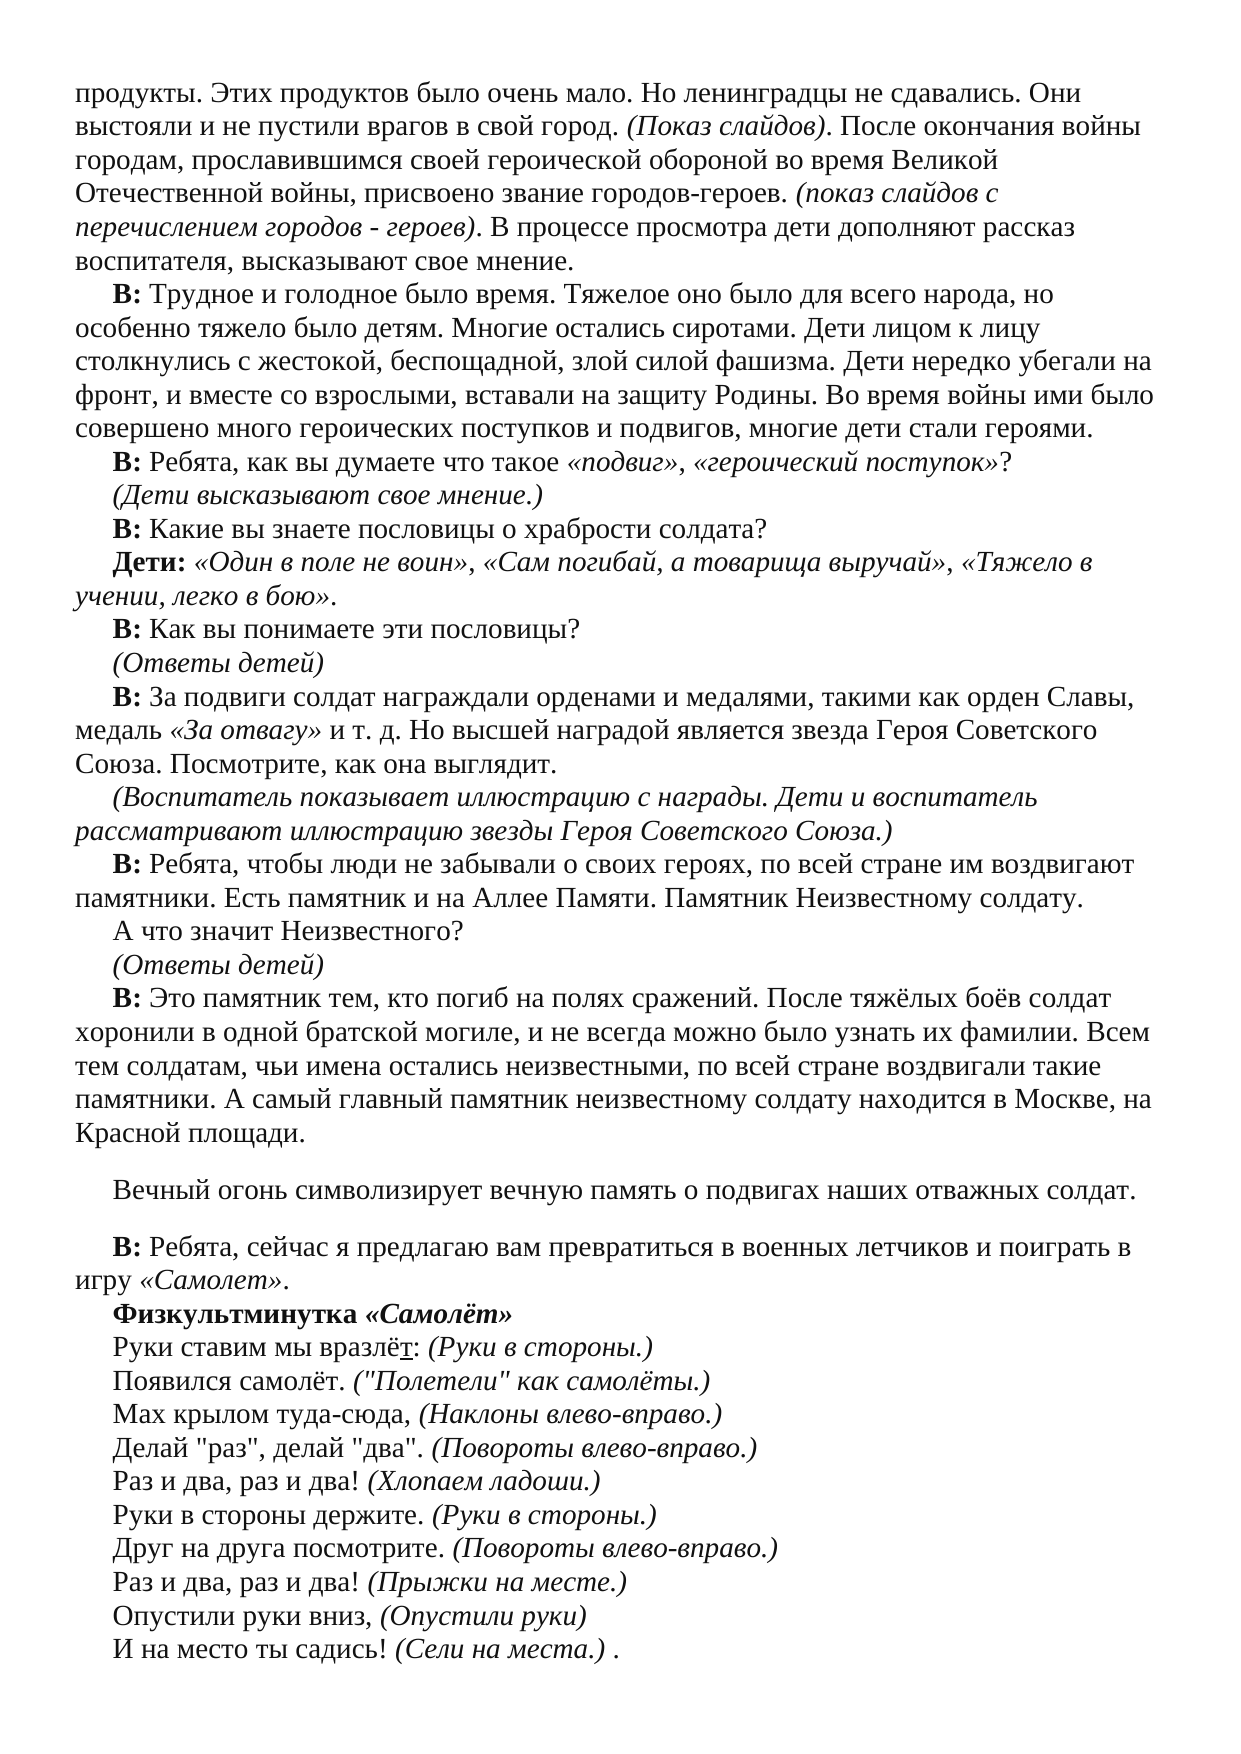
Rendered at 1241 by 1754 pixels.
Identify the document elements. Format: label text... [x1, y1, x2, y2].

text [75, 75, 1165, 276]
text Делай "раз", делай "два". (Повороты влево-вправо.) [75, 1430, 1165, 1463]
text (Дети высказывают свое мнение.) [75, 477, 1165, 511]
text Появился самолёт. ("Полетели" как самолёты.) [75, 1363, 1165, 1396]
text Руки ставим мы вразлёт: (Руки в стороны.) [75, 1329, 1165, 1363]
text Руки в стороны держите. (Руки в стороны.) [75, 1497, 1165, 1531]
text В: За подвиги солдат награждали орденами и медалями, такими как орден Славы, медаль «За отвагу» и т. д. Но высшей наградой является звезда Героя Советского Союза. Посмотрите, как она выглядит. [75, 679, 1165, 779]
text Раз и два, раз и два! (Прыжки на месте.) [75, 1564, 1165, 1598]
text Физкультминутка «Самолёт» [75, 1296, 1165, 1329]
text В: Какие вы знаете пословицы о храбрости солдата? [75, 511, 1165, 544]
text В: Трудное и голодное было время. Тяжелое оно было для всего народа, но особенно тяжело было детям. Многие остались сиротами. Дети лицом к лицу столкнулись с жестокой, беспощадной, злой силой фашизма. Дети нередко убегали на фронт, и вместе со взрослыми, вставали на защиту Родины. Во время войны ими было совершено много героических поступков и подвигов, многие дети стали героями. [75, 276, 1165, 444]
text В: Ребята, чтобы люди не забывали о своих героях, по всей стране им воздвигают памятники. Есть памятник и на Аллее Памяти. Памятник Неизвестному солдату. [75, 846, 1165, 913]
text (Воспитатель показывает иллюстрацию с награды. Дети и воспитатель рассматривают иллюстрацию звезды Героя Советского Союза.) [75, 779, 1165, 846]
text (Ответы детей) [75, 947, 1165, 981]
text И на место ты садись! (Сели на места.) . [75, 1631, 1165, 1665]
text Дети: «Один в поле не воин», «Сам погибай, а товарища выручай», «Тяжело в учении, легко в бою». [75, 544, 1165, 612]
text В: Ребята, как вы думаете что такое «подвиг», «героический поступок»? [75, 444, 1165, 477]
text В: Ребята, сейчас я предлагаю вам превратиться в военных летчиков и поиграть в игру «Самолет». [75, 1229, 1165, 1296]
text Вечный огонь символизирует вечную память о подвигах наших отважных солдат. [75, 1172, 1165, 1205]
text Мах крылом туда-сюда, (Наклоны влево-вправо.) [75, 1396, 1165, 1430]
text В: Как вы понимаете эти пословицы? [75, 612, 1165, 645]
text Раз и два, раз и два! (Хлопаем ладоши.) [75, 1463, 1165, 1497]
text В: Это памятник тем, кто погиб на полях сражений. После тяжёлых боёв солдат хоронили в одной братской могиле, и не всегда можно было узнать их фамилии. Всем тем солдатам, чьи имена остались неизвестными, по всей стране воздвигали такие памятники. А самый главный памятник неизвестному солдату находится в Москве, на Красной площади. [75, 981, 1165, 1148]
text (Ответы детей) [75, 645, 1165, 679]
text А что значит Неизвестного? [75, 913, 1165, 947]
text Друг на друга посмотрите. (Повороты влево-вправо.) [75, 1531, 1165, 1564]
text Опустили руки вниз, (Опустили руки) [75, 1598, 1165, 1631]
